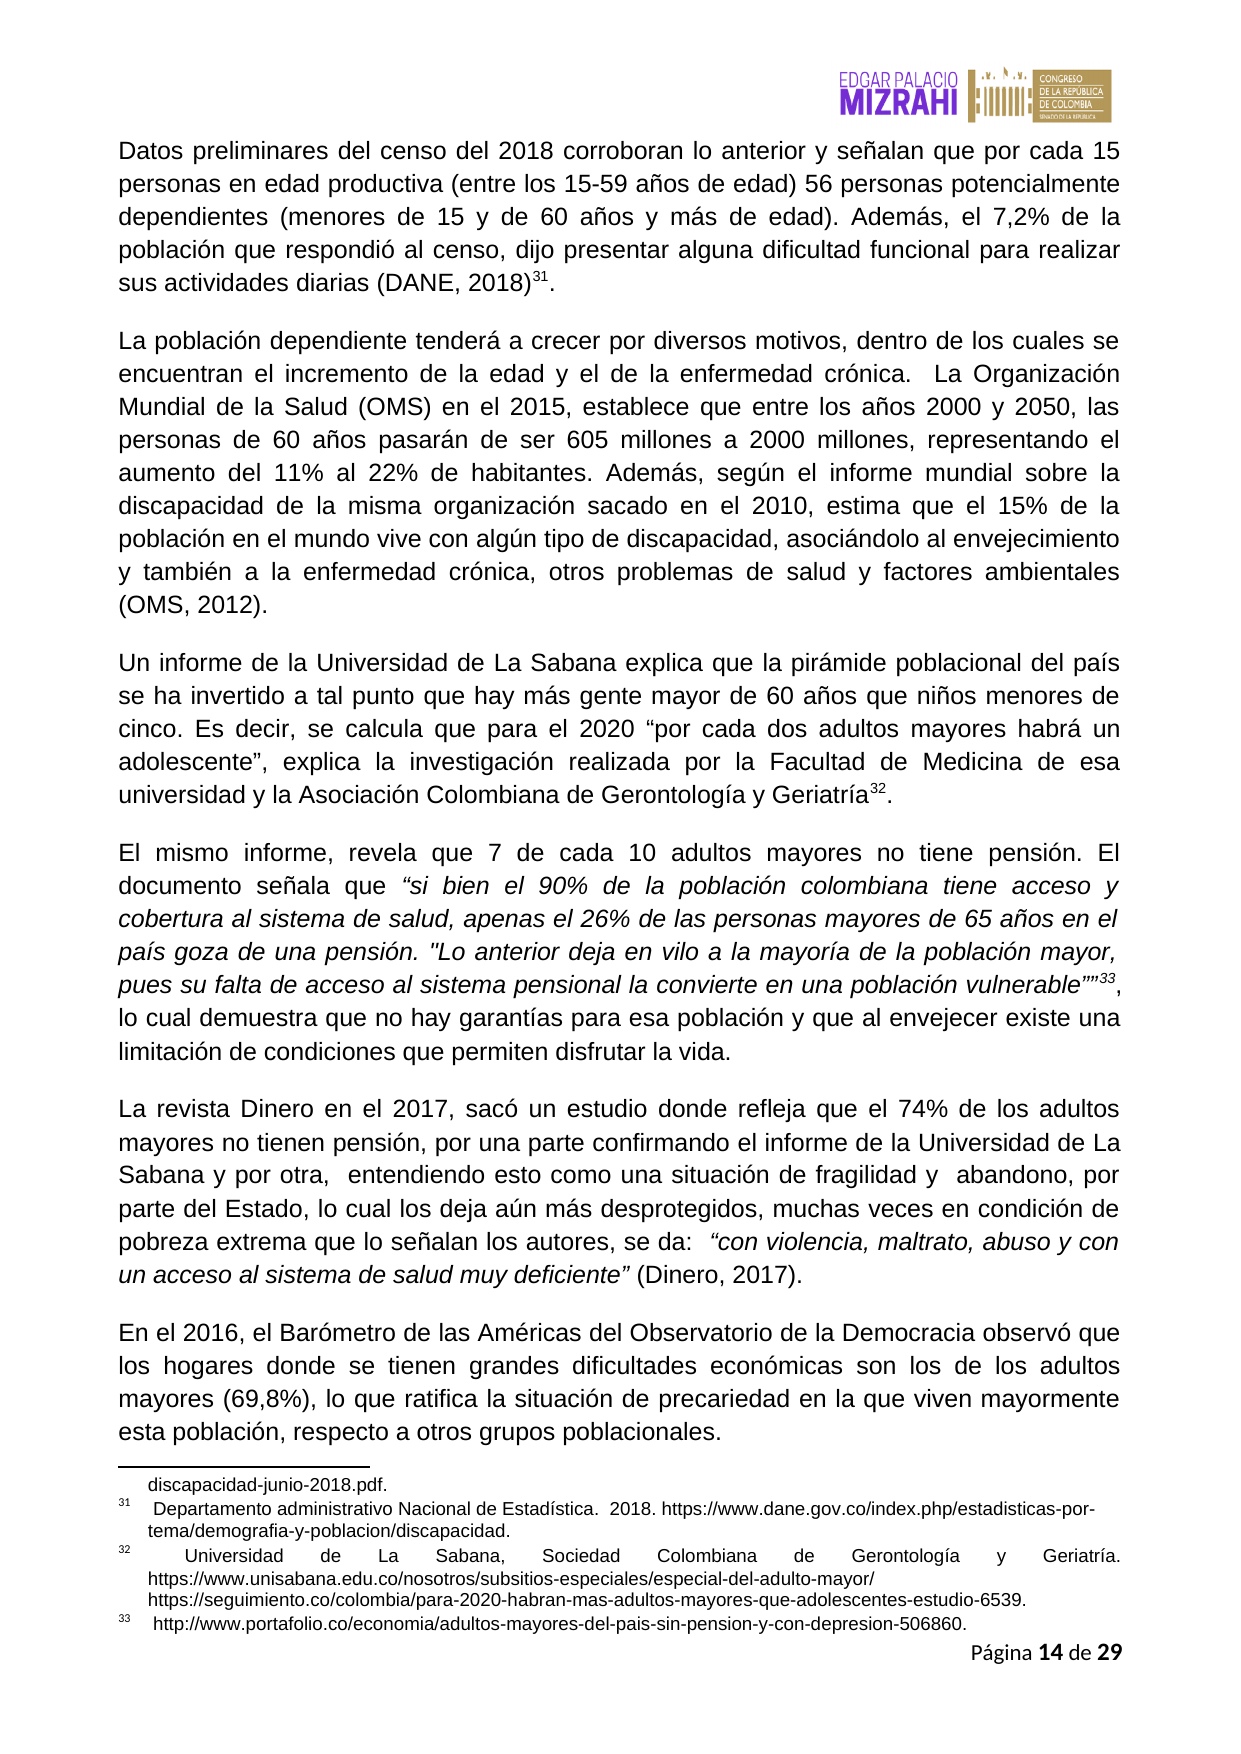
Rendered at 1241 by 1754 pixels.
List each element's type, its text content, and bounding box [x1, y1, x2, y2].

text En el 2016, el Barómetro de las Américas del Observatorio de la Democracia observó que los hogares donde se tienen grandes dificultades económicas son los de los adultos mayores (69,8%), lo que ratifica la situación de precariedad en la que viven mayormente esta población, respecto a otros grupos poblacionales. [118, 1318, 1122, 1445]
text El mismo informe, revela que 7 de cada 10 adultos mayores no tiene pensión. El documento señala que “si bien el 90% de la población colombiana tiene acceso y cobertura al sistema de salud, apenas el 26% de las personas mayores de 65 años en el país goza de una pensión. "Lo anterior deja en vilo a la mayoría de la población mayor, pues su falta de acceso al sistema pensional la convierte en una población vulnerable””, lo cual demuestra que no hay garantías para esa población y que al envejecer existe una limitación de condiciones que permiten disfrutar la vida. [118, 838, 1122, 1065]
text La población dependiente tenderá a crecer por diversos motivos, dentro de los cuales se encuentran el incremento de la edad y el de la enfermedad crónica. La Organización Mundial de la Salud (OMS) en el 2015, establece que entre los años 2000 y 2050, las personas de 60 años pasarán de ser 605 millones a 2000 millones, representando el aumento del 11% al 22% de habitantes. Además, según el informe mundial sobre la discapacidad de la misma organización sacado en el 2010, estima que el 15% de la población en el mundo vive con algún tipo de discapacidad, asociándolo al envejecimiento y también a la enfermedad crónica, otros problemas de salud y factores ambientales (OMS, 2012). [118, 326, 1122, 619]
text Datos preliminares del censo del 2018 corroboran lo anterior y señalan que por cada 15 personas en edad productiva (entre los 15-59 años de edad) 56 personas potencialmente dependientes (menores de 15 y de 60 años y más de edad). Además, el 7,2% de la población que respondió al censo, dijo presentar alguna dificultad funcional para realizar sus actividades diarias (DANE, 2018). [118, 136, 1122, 297]
picture [827, 61, 1123, 130]
text La revista Dinero en el 2017, sacó un estudio donde refleja que el 74% de los adultos mayores no tienen pensión, por una parte confirmando el informe de la Universidad de La Sabana y por otra, entendiendo esto como una situación de fragilidad y abandono, por parte del Estado, lo cual los deja aún más desprotegidos, muchas veces en condición de pobreza extrema que lo señalan los autores, se da: “con violencia, maltrato, abuso y con un acceso al sistema de salud muy deficiente” (Dinero, 2017). [118, 1094, 1122, 1288]
text Un informe de la Universidad de La Sabana explica que la pirámide poblacional del país se ha invertido a tal punto que hay más gente mayor de 60 años que niños menores de cinco. Es decir, se calcula que para el 2020 “por cada dos adultos mayores habrá un adolescente”, explica la investigación realizada por la Facultad de Medicina de esa universidad y la Asociación Colombiana de Gerontología y Geriatría. [118, 648, 1122, 809]
